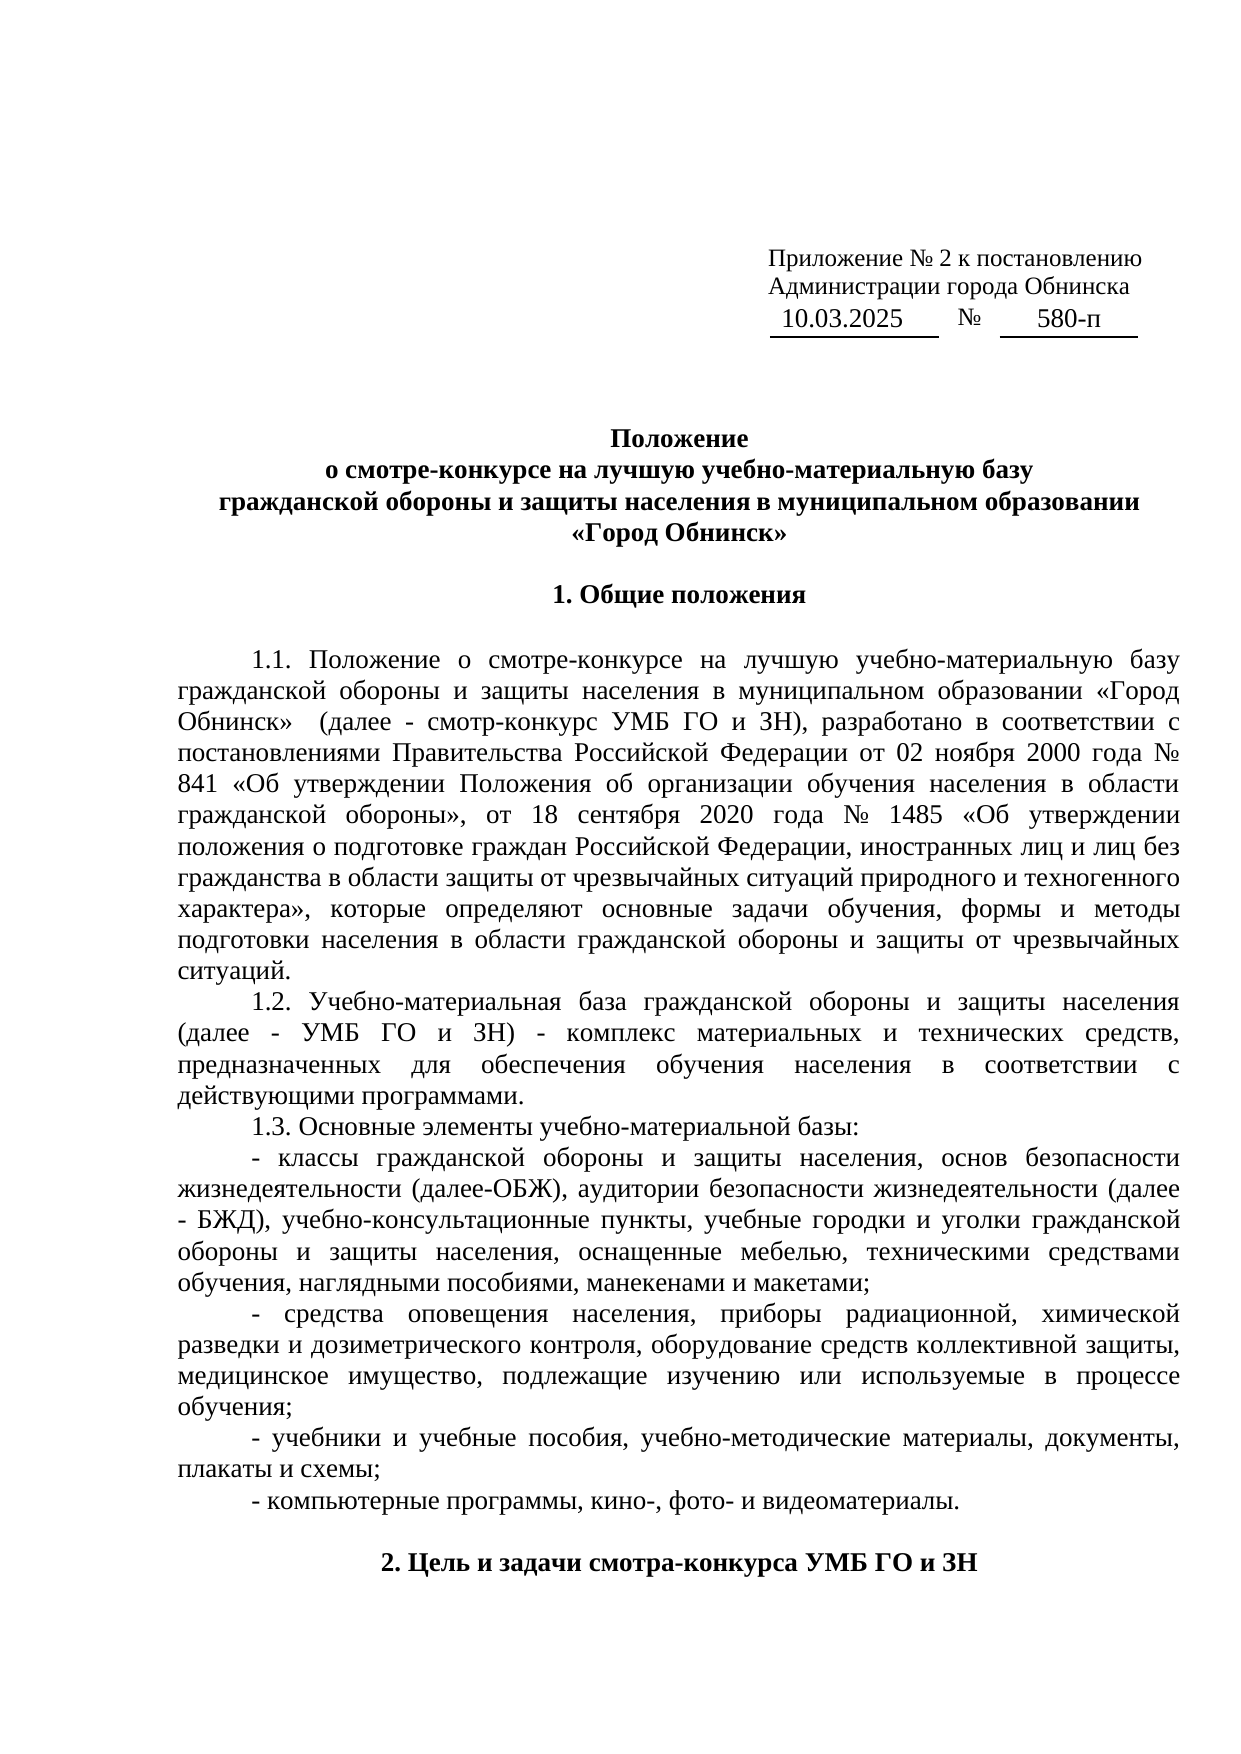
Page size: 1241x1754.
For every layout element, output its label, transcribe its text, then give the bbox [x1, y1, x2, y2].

text Положение [177, 422, 1181, 453]
text 1.2. Учебно-материальная база гражданской обороны и защиты населения (далее - УМБ ГО и ЗН) - комплекс материальных и технических средств, предназначенных для обеспечения обучения населения в соответствии с действующими программами. [177, 985, 1181, 1110]
text Администрации города Обнинска [768, 271, 1181, 300]
table_header 580-п [1000, 303, 1138, 336]
text 1.1. Положение о смотре-конкурсе на лучшую учебно-материальную базу гражданской обороны и защиты населения в муниципальном образовании «Город Обнинск» (далее - смотр-конкурс УМБ ГО и ЗН), разработано в соответствии с постановлениями Правительства Российской Федерации от 02 ноября 2000 года № 841 «Об утверждении Положения об организации обучения населения в области гражданской обороны», от 18 сентября 2020 года № 1485 «Об утверждении положения о подготовке граждан Российской Федерации, иностранных лиц и лиц без гражданства в области защиты от чрезвычайных ситуаций природного и техногенного характера», которые определяют основные задачи обучения, формы и методы подготовки населения в области гражданской обороны и защиты от чрезвычайных ситуаций. [177, 643, 1181, 985]
text Приложение № 2 к постановлению [768, 243, 1181, 271]
text - классы гражданской обороны и защиты населения, основ безопасности жизнедеятельности (далее-ОБЖ), аудитории безопасности жизнедеятельности (далее - БЖД), учебно-консультационные пункты, учебные городки и уголки гражданской обороны и защиты населения, оснащенные мебелью, техническими средствами обучения, наглядными пособиями, манекенами и макетами; [177, 1141, 1181, 1297]
text - компьютерные программы, кино-, фото- и видеоматериалы. [177, 1484, 1181, 1515]
text 1. Общие положения [177, 578, 1181, 609]
text о смотре-конкурсе на лучшую учебно-материальную базу [177, 453, 1181, 485]
text 1.3. Основные элементы учебно-материальной базы: [177, 1110, 1181, 1141]
table_header № [939, 303, 999, 336]
text 2. Цель и задачи смотра-конкурса УМБ ГО и ЗН [177, 1546, 1181, 1577]
table_header 10.03.2025 [770, 303, 939, 336]
text - средства оповещения населения, приборы радиационной, химической разведки и дозиметрического контроля, оборудование средств коллективной защиты, медицинское имущество, подлежащие изучению или используемые в процессе обучения; [177, 1297, 1181, 1421]
text гражданской обороны и защиты населения в муниципальном образовании «Город Обнинск» [177, 485, 1181, 547]
text - учебники и учебные пособия, учебно-методические материалы, документы, плакаты и схемы; [177, 1421, 1181, 1484]
